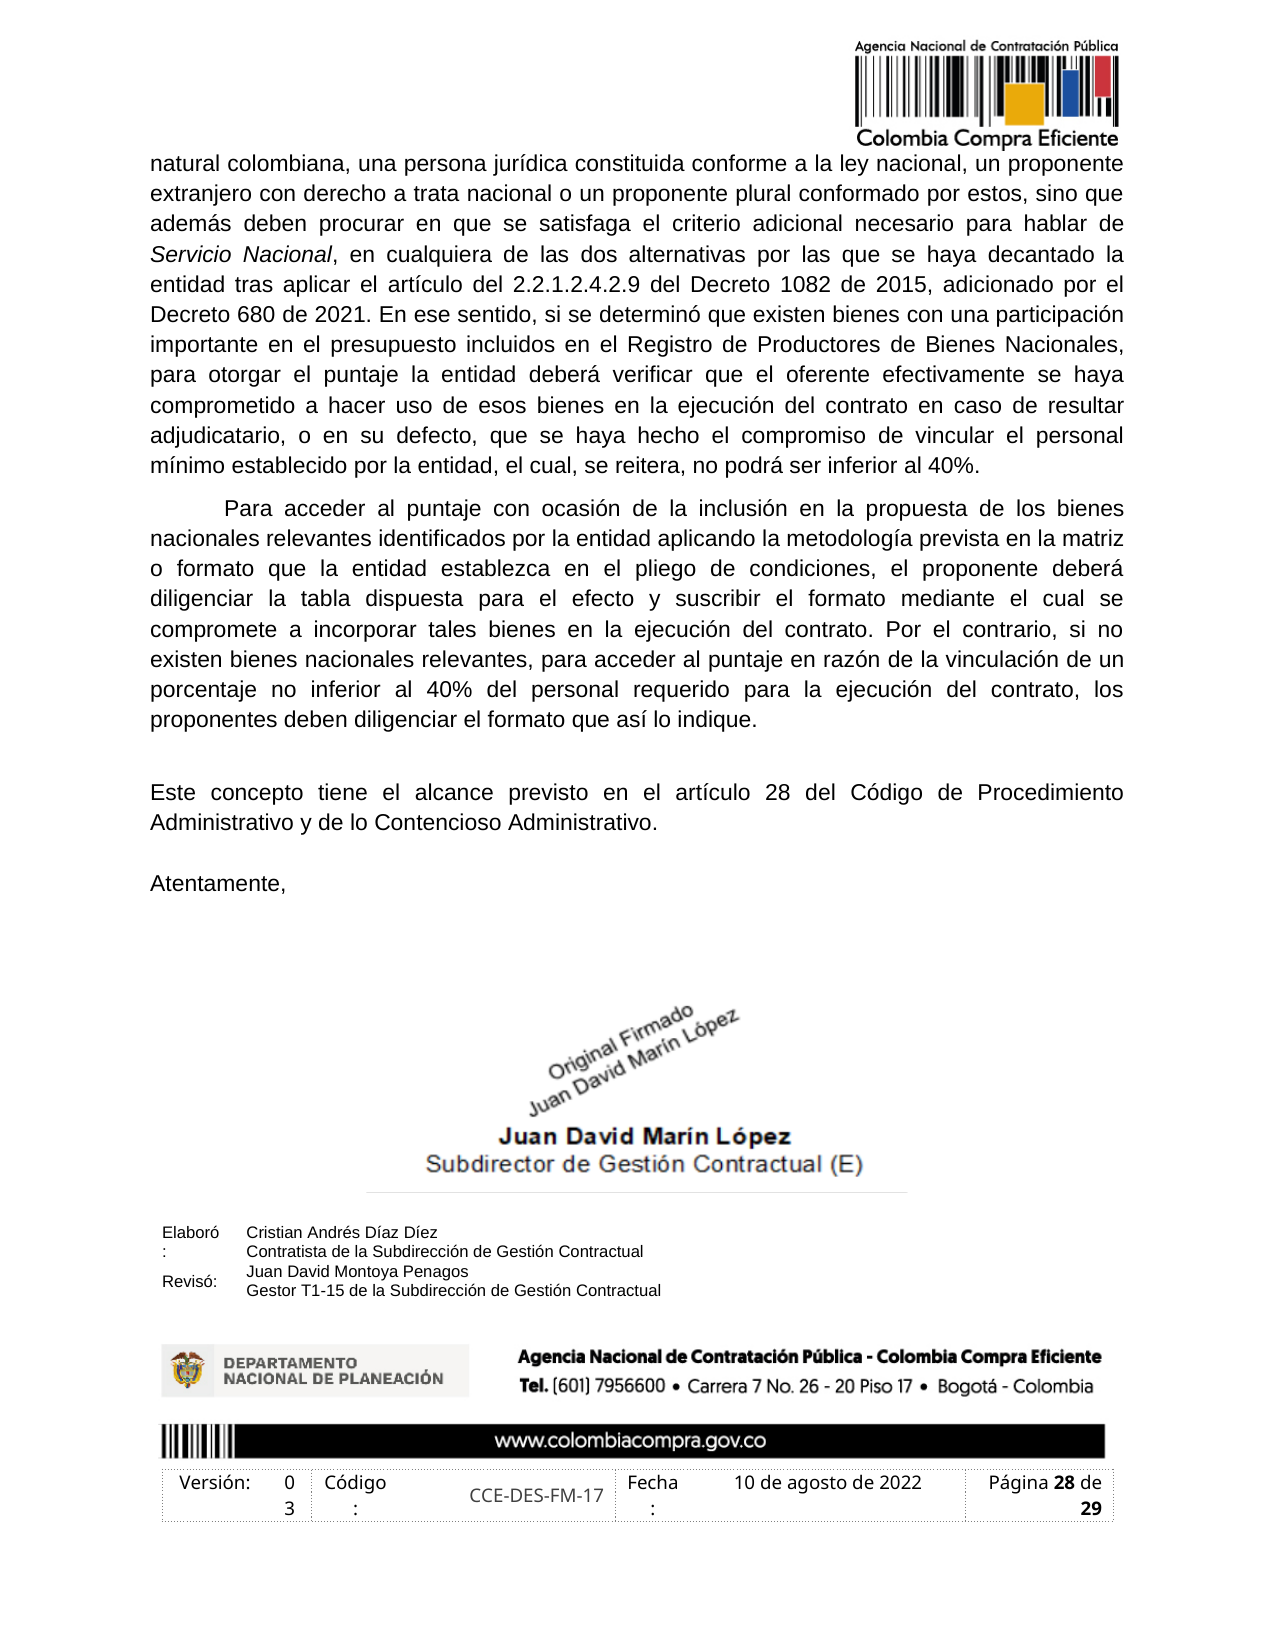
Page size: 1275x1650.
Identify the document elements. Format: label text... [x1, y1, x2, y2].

text En consonancia con lo aquí explicado, tales reglas aplicables a la asignación del puntaje por apoyo a la industria nacional no solo deberán reparar en si el oferente es una persona natural colombiana, una persona jurídica constituida conforme a la ley nacional, un proponente extranjero con derecho a trata nacional o un proponente plural conformado por estos, sino que además deben procurar en que se satisfaga el criterio adicional necesario para hablar de Servicio Nacional, en cualquiera de las dos alternativas por las que se haya decantado la entidad tras aplicar el artículo del 2.2.1.2.4.2.9 del Decreto 1082 de 2015, adicionado por el Decreto 680 de 2021. En ese sentido, si se determinó que existen bienes con una participación importante en el presupuesto incluidos en el Registro de Productores de Bienes Nacionales, para otorgar el puntaje la entidad deberá verificar que el oferente efectivamente se haya comprometido a hacer uso de esos bienes en la ejecución del contrato en caso de resultar adjudicatario, o en su defecto, que se haya hecho el compromiso de vincular el personal mínimo establecido por la entidad, el cual, se reitera, no podrá ser inferior al 40%. [150, 150, 1125, 478]
picture [366, 990, 909, 1194]
picture [848, 35, 1125, 150]
table_header Elaboró: [151, 1223, 234, 1261]
table_cell Revisó: [151, 1262, 234, 1300]
picture [150, 1318, 1116, 1469]
text Este concepto tiene el alcance previsto en el artículo 28 del Código de Procedimiento Administrativo y de lo Contencioso Administrativo. [150, 779, 1125, 836]
text Para acceder al puntaje con ocasión de la inclusión en la propuesta de los bienes nacionales relevantes identificados por la entidad aplicando la metodología prevista en la matriz o formato que la entidad establezca en el pliego de condiciones, el proponente deberá diligenciar la tabla dispuesta para el efecto y suscribir el formato mediante el cual se compromete a incorporar tales bienes en la ejecución del contrato. Por el contrario, si no existen bienes nacionales relevantes, para acceder al puntaje en razón de la vinculación de un porcentaje no inferior al 40% del personal requerido para la ejecución del contrato, los proponentes deben diligenciar el formato que así lo indique. [150, 495, 1125, 733]
table_header Cristian Andrés Díaz Díez Contratista de la Subdirección de Gestión Contractual [236, 1223, 694, 1261]
text Atentamente, [150, 870, 1125, 896]
table_cell Juan David Montoya Penagos Gestor T1-15 de la Subdirección de Gestión Contractual [236, 1262, 694, 1300]
